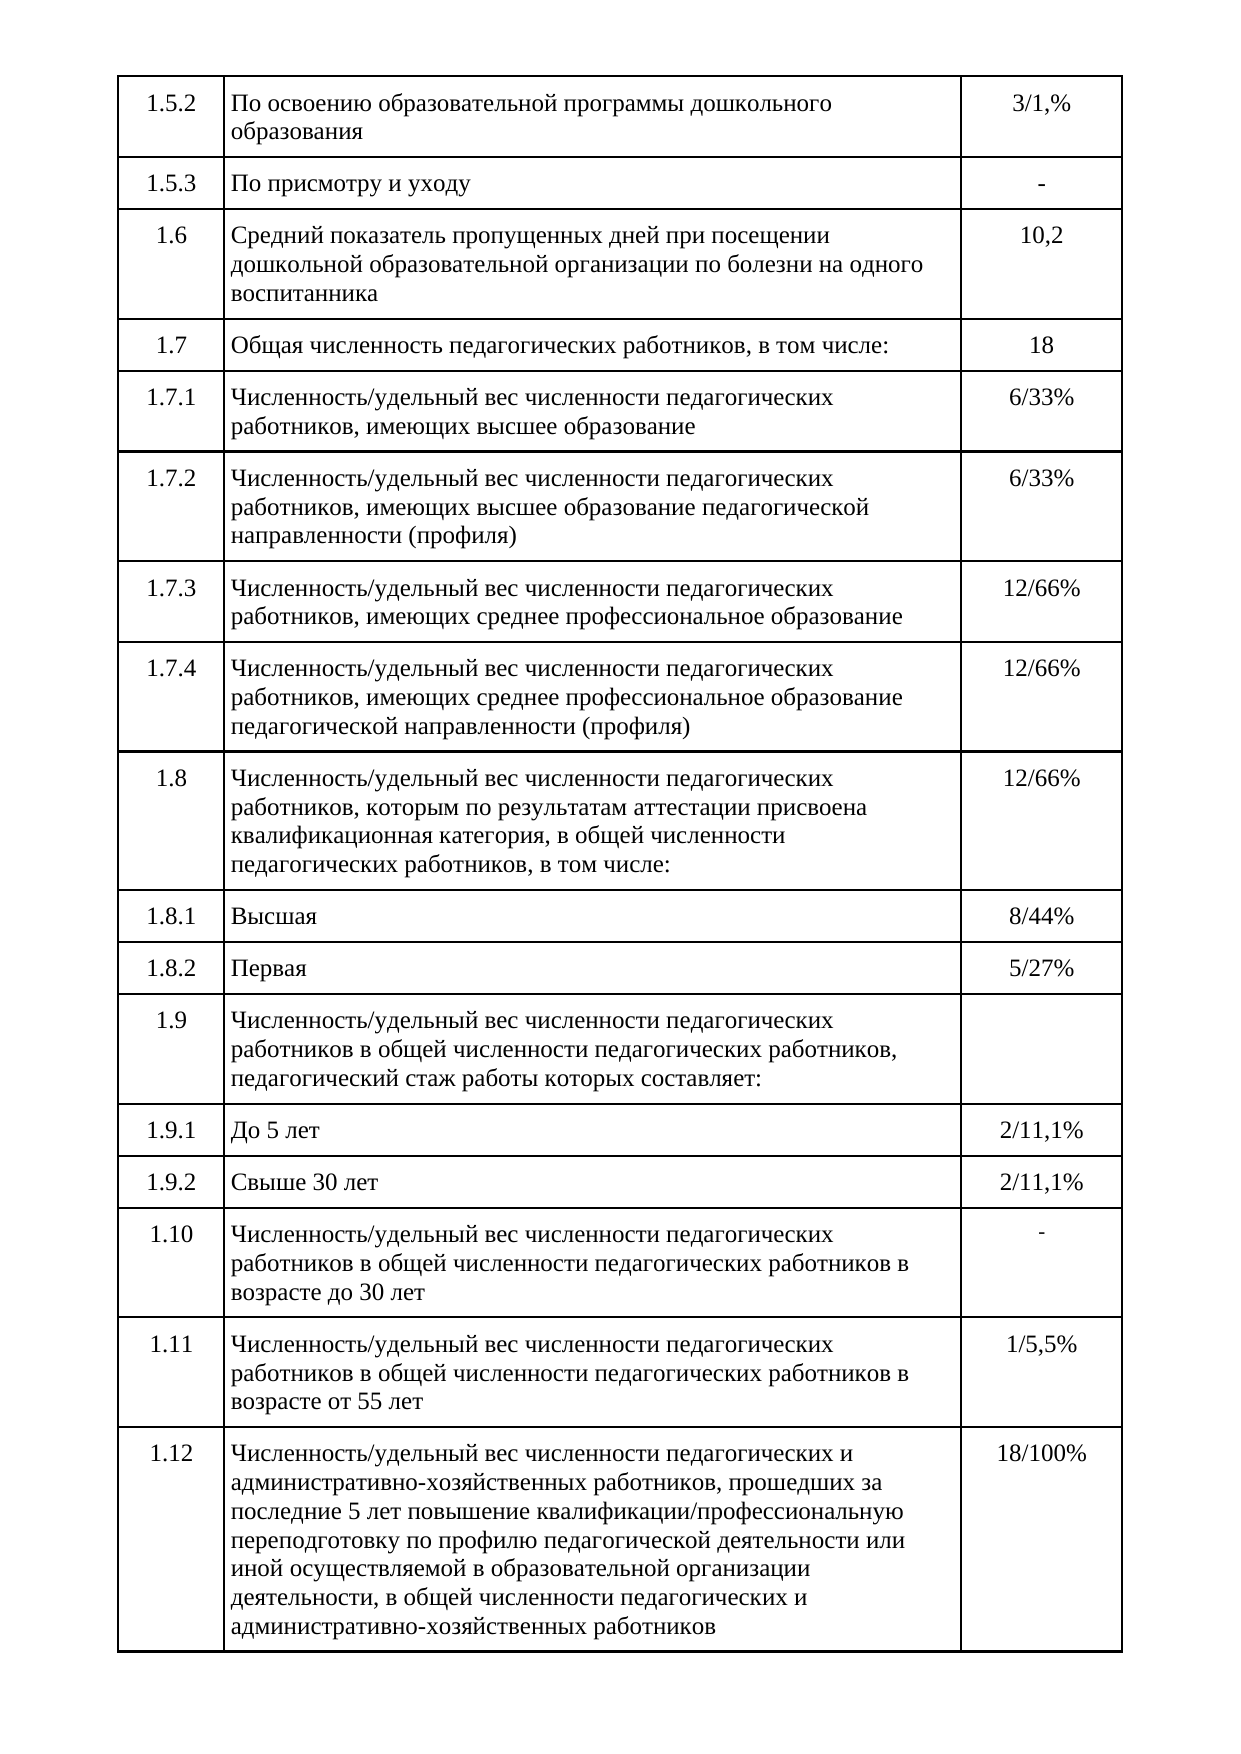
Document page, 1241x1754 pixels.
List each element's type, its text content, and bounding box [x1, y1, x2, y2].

table_cell 1.7.2 [119, 453, 223, 560]
table_cell По освоению образовательной программы дошкольного образования [225, 77, 960, 156]
table_cell - [962, 1209, 1121, 1316]
table_cell Численность/удельный вес численности педагогических работников в общей численности педагогических работников, педагогический стаж работы которых составляет: [225, 995, 960, 1102]
table_cell 5/27% [962, 943, 1121, 993]
table_cell - [962, 158, 1121, 208]
table_cell Численность/удельный вес численности педагогических работников, имеющих высшее образование [225, 372, 960, 450]
table_cell Численность/удельный вес численности педагогических работников, имеющих среднее профессиональное образование [225, 562, 960, 641]
table_cell Средний показатель пропущенных дней при посещении дошкольной образовательной организации по болезни на одного воспитанника [225, 210, 960, 317]
table_cell 1.7.4 [119, 643, 223, 750]
table_cell 10,2 [962, 210, 1121, 317]
table_cell 1.8.2 [119, 943, 223, 993]
table_cell 1.12 [119, 1428, 223, 1650]
table_cell 1.7 [119, 320, 223, 369]
table_cell 1.6 [119, 210, 223, 317]
table_cell 18 [962, 320, 1121, 369]
table_cell 1.11 [119, 1318, 223, 1426]
table_cell 1.9 [119, 995, 223, 1102]
table_cell Первая [225, 943, 960, 993]
table_cell 2/11,1% [962, 1105, 1121, 1154]
table_cell 3/1,% [962, 77, 1121, 156]
table_cell 1.7.3 [119, 562, 223, 641]
table_cell 1.8 [119, 753, 223, 889]
table_cell Высшая [225, 891, 960, 941]
table_cell 12/66% [962, 753, 1121, 889]
table_cell 1.10 [119, 1209, 223, 1316]
table_cell 1.8.1 [119, 891, 223, 941]
table_cell 1/5,5% [962, 1318, 1121, 1426]
table_cell 6/33% [962, 372, 1121, 450]
table_cell Численность/удельный вес численности педагогических и административно-хозяйственных работников, прошедших за последние 5 лет повышение квалификации/профессиональную переподготовку по профилю педагогической деятельности или иной осуществляемой в образовательной организации деятельности, в общей численности педагогических и административно-хозяйственных работников [225, 1428, 960, 1650]
table_cell 12/66% [962, 643, 1121, 750]
table_cell Численность/удельный вес численности педагогических работников в общей численности педагогических работников в возрасте от 55 лет [225, 1318, 960, 1426]
table_cell Численность/удельный вес численности педагогических работников, которым по результатам аттестации присвоена квалификационная категория, в общей численности педагогических работников, в том числе: [225, 753, 960, 889]
table_cell 18/100% [962, 1428, 1121, 1650]
table_cell 12/66% [962, 562, 1121, 641]
table_cell 2/11,1% [962, 1157, 1121, 1207]
table_cell [962, 995, 1121, 1102]
table_cell 8/44% [962, 891, 1121, 941]
table_cell 6/33% [962, 453, 1121, 560]
table_cell 1.5.2 [119, 77, 223, 156]
table_cell 1.7.1 [119, 372, 223, 450]
table_cell 1.5.3 [119, 158, 223, 208]
table_cell Численность/удельный вес численности педагогических работников, имеющих высшее образование педагогической направленности (профиля) [225, 453, 960, 560]
table_cell Общая численность педагогических работников, в том числе: [225, 320, 960, 369]
table_cell 1.9.1 [119, 1105, 223, 1154]
table_cell По присмотру и уходу [225, 158, 960, 208]
table_cell До 5 лет [225, 1105, 960, 1154]
table_cell 1.9.2 [119, 1157, 223, 1207]
table_cell Численность/удельный вес численности педагогических работников, имеющих среднее профессиональное образование педагогической направленности (профиля) [225, 643, 960, 750]
table_cell Свыше 30 лет [225, 1157, 960, 1207]
table_cell Численность/удельный вес численности педагогических работников в общей численности педагогических работников в возрасте до 30 лет [225, 1209, 960, 1316]
